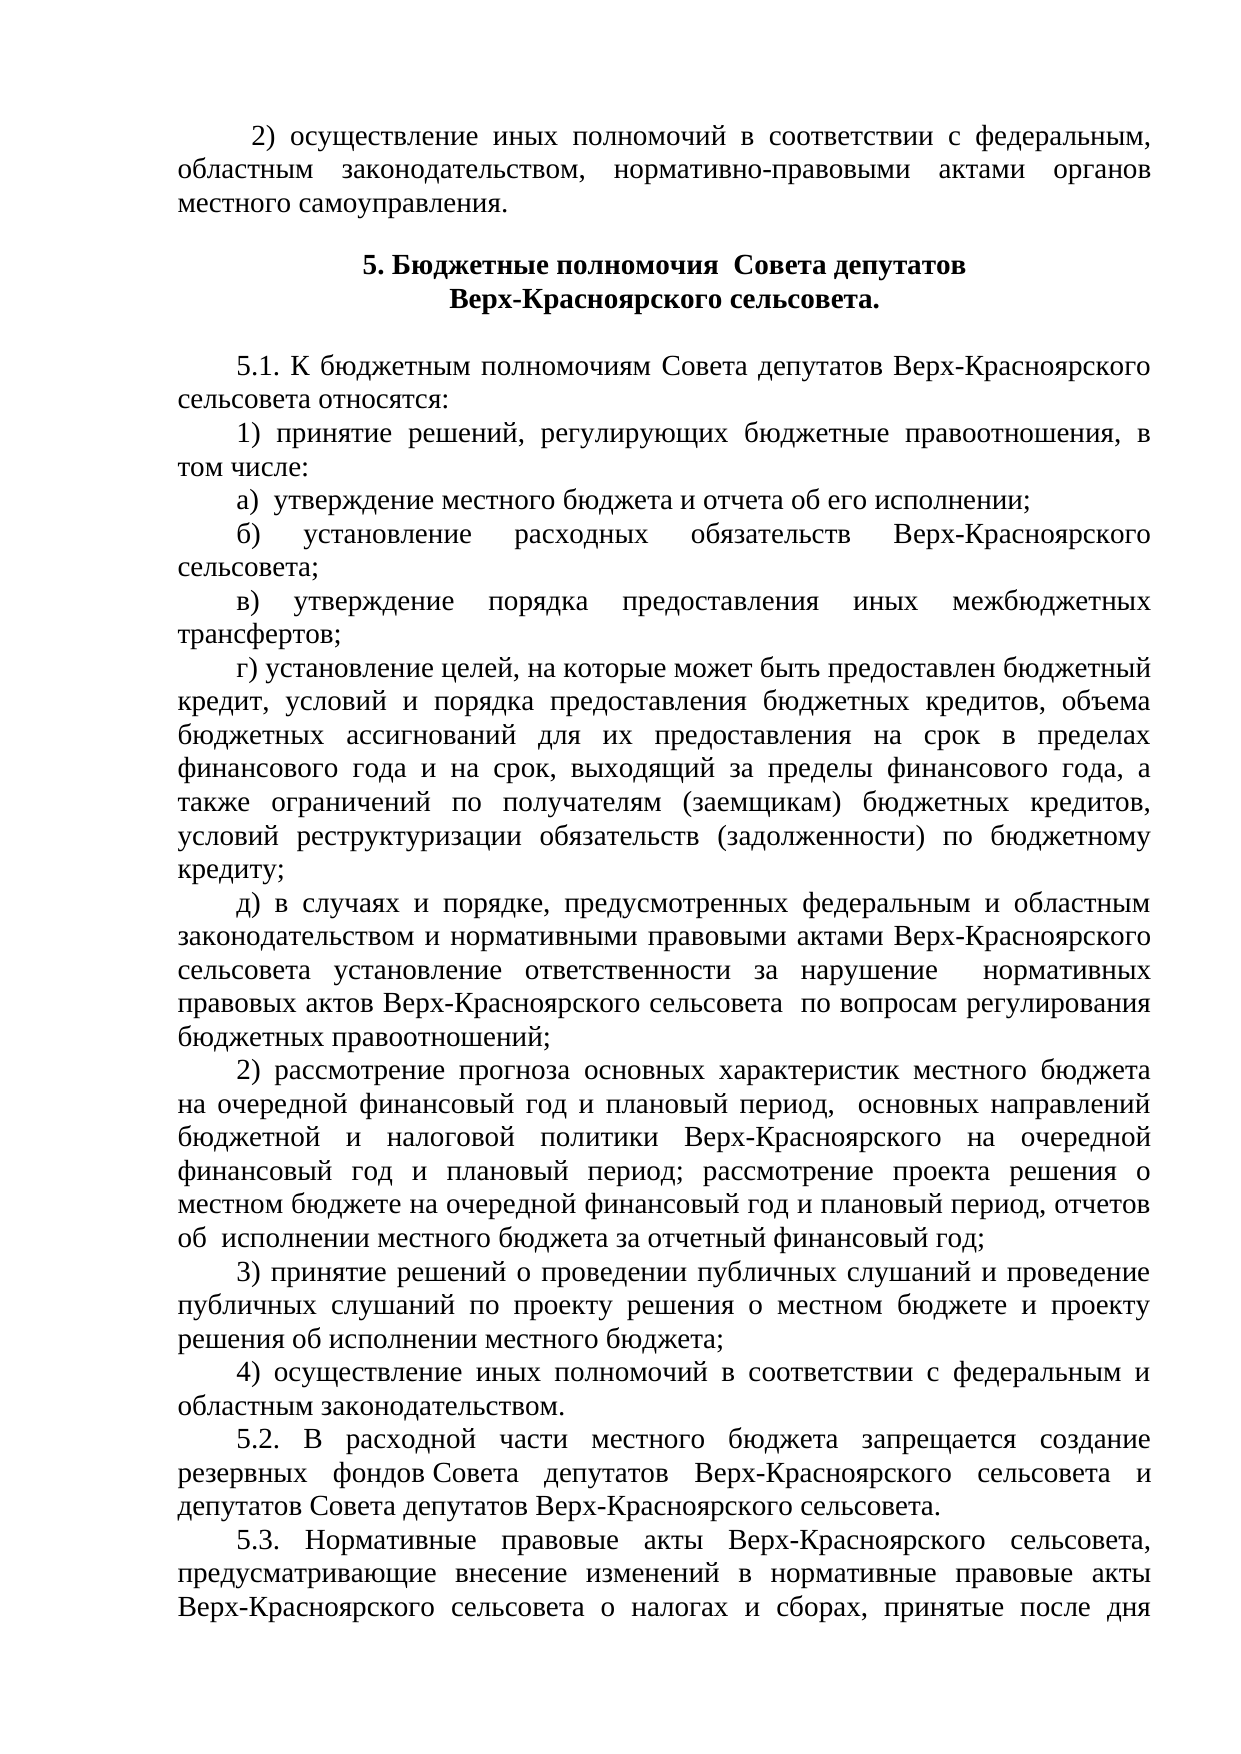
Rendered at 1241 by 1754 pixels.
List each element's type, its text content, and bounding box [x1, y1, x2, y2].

text 5. Бюджетные полномочия Совета депутатов [177, 247, 1152, 281]
text 4) осуществление иных полномочий в соответствии с федеральным и областным законодательством. [177, 1354, 1152, 1421]
text 2) рассмотрение прогноза основных характеристик местного бюджета на очередной финансовый год и плановый период, основных направлений бюджетной и налоговой политики Верх-Красноярского на очередной финансовый год и плановый период; рассмотрение проекта решения о местном бюджете на очередной финансовый год и плановый период, отчетов об исполнении местного бюджета за отчетный финансовый год; [177, 1052, 1152, 1254]
text г) установление целей, на которые может быть предоставлен бюджетный кредит, условий и порядка предоставления бюджетных кредитов, объема бюджетных ассигнований для их предоставления на срок в пределах финансового года и на срок, выходящий за пределы финансового года, а также ограничений по получателям (заемщикам) бюджетных кредитов, условий реструктуризации обязательств (задолженности) по бюджетному кредиту; [177, 650, 1152, 885]
text 5.1. К бюджетным полномочиям Совета депутатов Верх-Красноярского сельсовета относятся: [177, 348, 1152, 415]
text 2) осуществление иных полномочий в соответствии с федеральным, областным законодательством, нормативно-правовыми актами органов местного самоуправления. [177, 118, 1152, 219]
text в) утверждение порядка предоставления иных межбюджетных трансфертов; [177, 583, 1152, 650]
text 3) принятие решений о проведении публичных слушаний и проведение публичных слушаний по проекту решения о местном бюджете и проекту решения об исполнении местного бюджета; [177, 1254, 1152, 1354]
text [177, 1522, 1152, 1623]
text 1) принятие решений, регулирующих бюджетные правоотношения, в том числе: [177, 415, 1152, 482]
text Верх-Красноярского сельсовета. [177, 281, 1152, 314]
text 5.2. В расходной части местного бюджета запрещается создание резервных фондов Совета депутатов Верх-Красноярского сельсовета и депутатов Совета депутатов Верх-Красноярского сельсовета. [177, 1421, 1152, 1522]
text а) утверждение местного бюджета и отчета об его исполнении; [177, 482, 1152, 516]
text б) установление расходных обязательств Верх-Красноярского сельсовета; [177, 516, 1152, 583]
text д) в случаях и порядке, предусмотренных федеральным и областным законодательством и нормативными правовыми актами Верх-Красноярского сельсовета установление ответственности за нарушение нормативных правовых актов Верх-Красноярского сельсовета по вопросам регулирования бюджетных правоотношений; [177, 885, 1152, 1052]
